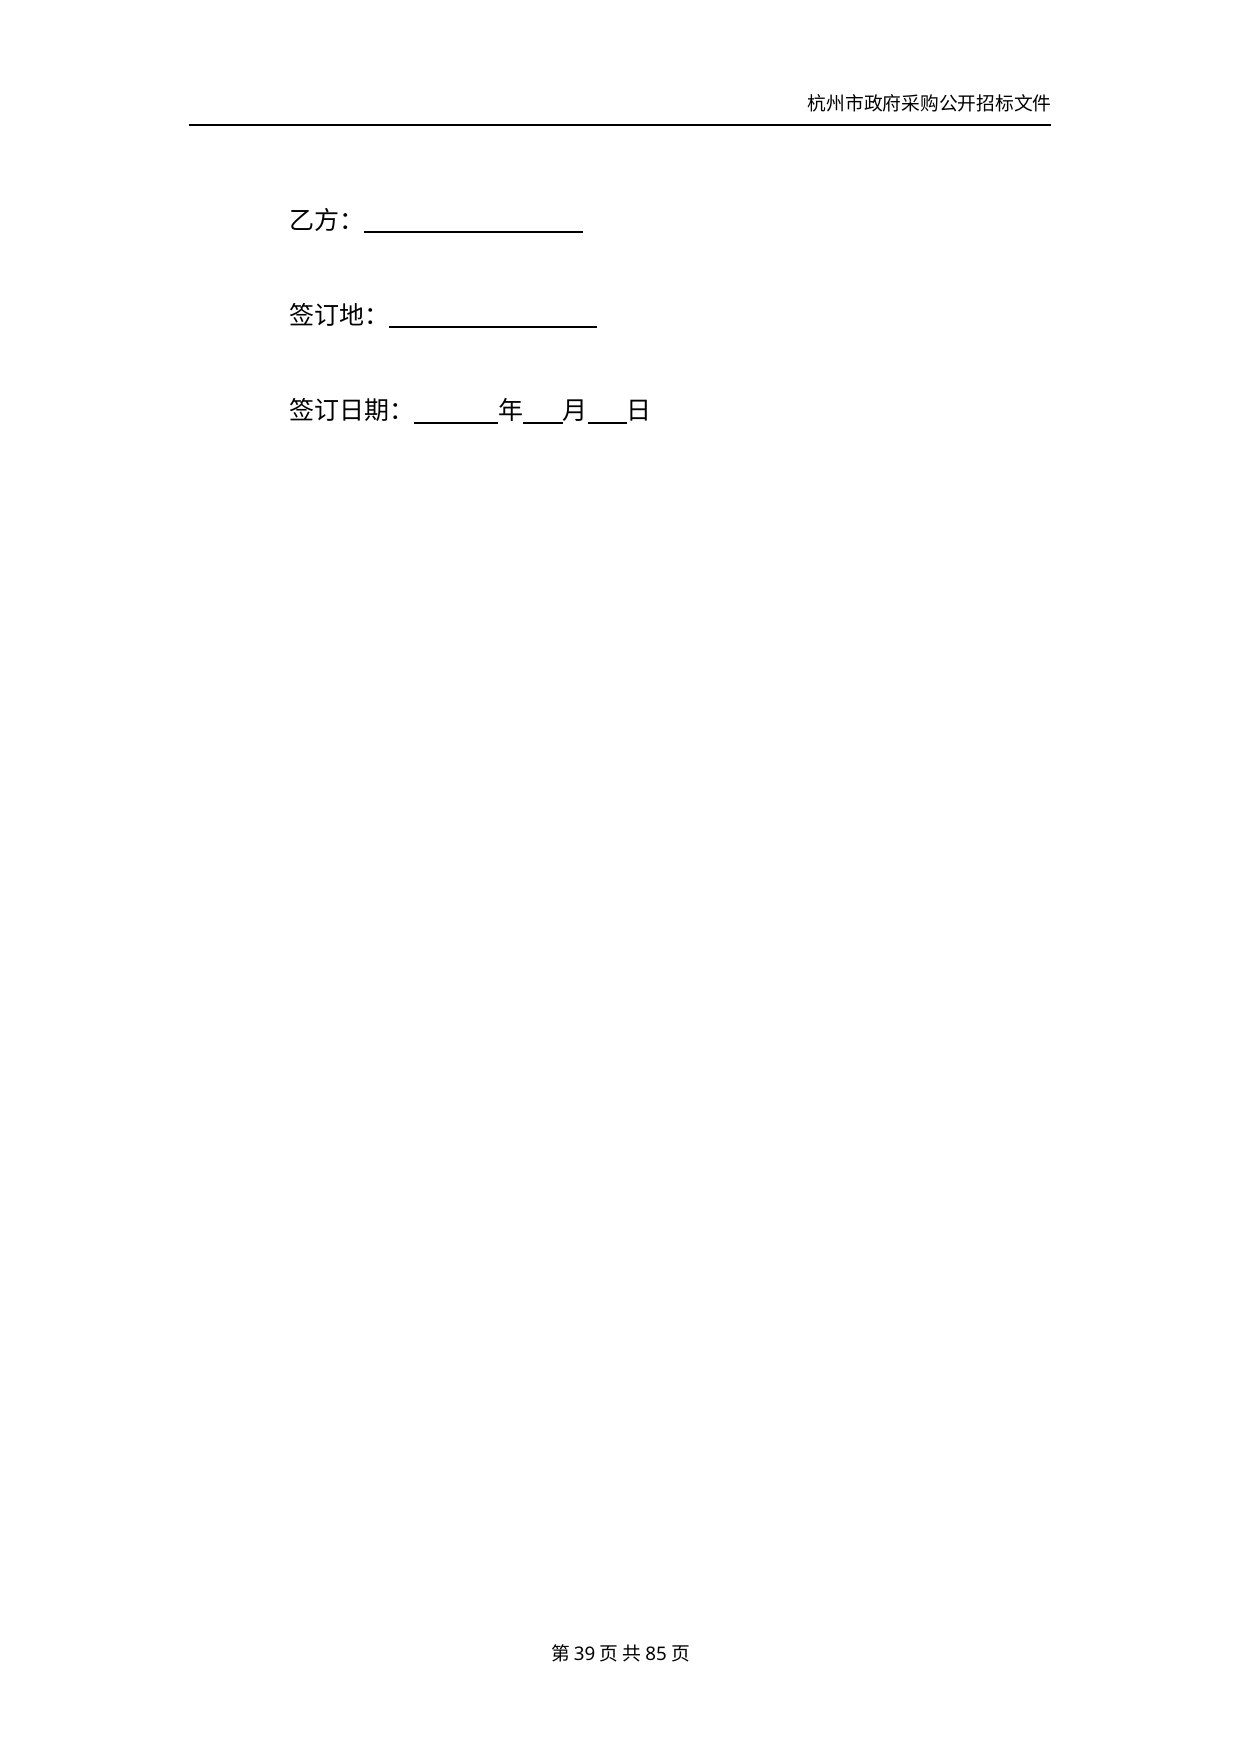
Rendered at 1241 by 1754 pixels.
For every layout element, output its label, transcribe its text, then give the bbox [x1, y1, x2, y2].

text 乙方： [289, 200, 1051, 236]
text 签订日期： 年 月 日 [189, 391, 1051, 427]
text 签订地： [189, 295, 1051, 332]
